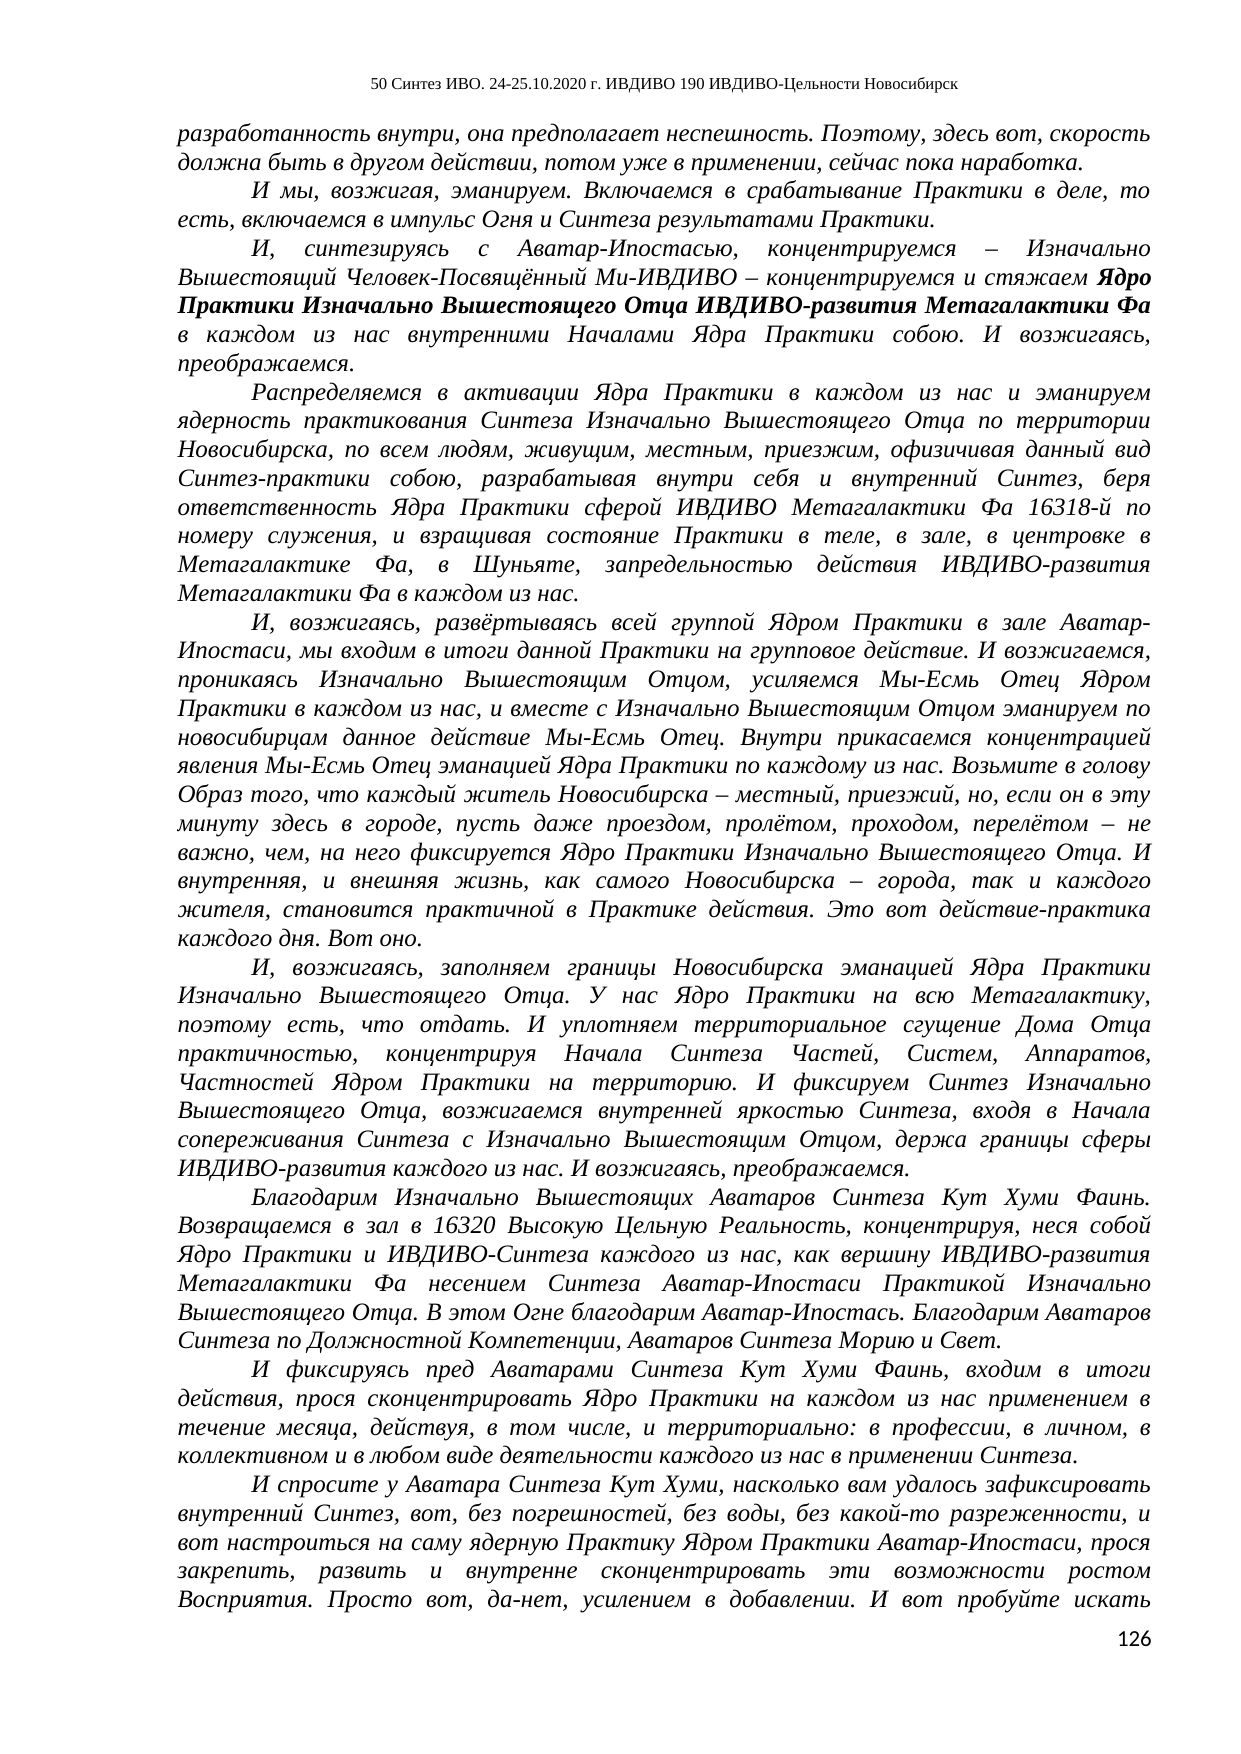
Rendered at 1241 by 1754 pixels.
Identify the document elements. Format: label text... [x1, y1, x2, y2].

text Благодарим Изначально Вышестоящих Аватаров Синтеза Кут Хуми Фаинь. Возвращаемся в зал в 16320 Высокую Цельную Реальность, концентрируя, неся собой Ядро Практики и ИВДИВО-Синтеза каждого из нас, как вершину ИВДИВО-развития Метагалактики Фа несением Синтеза Аватар-Ипостаси Практикой Изначально Вышестоящего Отца. В этом Огне благодарим Аватар-Ипостась. Благодарим Аватаров Синтеза по Должностной Компетенции, Аватаров Синтеза Морию и Свет. [177, 1182, 1152, 1354]
text И фиксируясь пред Аватарами Синтеза Кут Хуми Фаинь, входим в итоги действия, прося сконцентрировать Ядро Практики на каждом из нас применением в течение месяца, действуя, в том числе, и территориально: в профессии, в личном, в коллективном и в любом виде деятельности каждого из нас в применении Синтеза. [177, 1354, 1152, 1469]
text И, синтезируясь с Аватар-Ипостасью, концентрируемся – Изначально Вышестоящий Человек-Посвящённый Ми-ИВДИВО – концентрируемся и стяжаем Ядро Практики Изначально Вышестоящего Отца ИВДИВО-развития Метагалактики Фа в каждом из нас внутренними Началами Ядра Практики собою. И возжигаясь, преображаемся. [177, 233, 1152, 377]
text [177, 1469, 1152, 1613]
text И, возжигаясь, развёртываясь всей группой Ядром Практики в зале Аватар-Ипостаси, мы входим в итоги данной Практики на групповое действие. И возжигаемся, проникаясь Изначально Вышестоящим Отцом, усиляемся Мы-Есмь Отец Ядром Практики в каждом из нас, и вместе с Изначально Вышестоящим Отцом эманируем по новосибирцам данное действие Мы-Есмь Отец. Внутри прикасаемся концентрацией явления Мы-Есмь Отец эманацией Ядра Практики по каждому из нас. Возьмите в голову Образ того, что каждый житель Новосибирска – местный, приезжий, но, если он в эту минуту здесь в городе, пусть даже проездом, пролётом, проходом, перелётом – не важно, чем, на него фиксируется Ядро Практики Изначально Вышестоящего Отца. И внутренняя, и внешняя жизнь, как самого Новосибирска – города, так и каждого жителя, становится практичной в Практике действия. Это вот действие-практика каждого дня. Вот оно. [177, 607, 1152, 952]
text И, возжигаясь, заполняем границы Новосибирска эманацией Ядра Практики Изначально Вышестоящего Отца. У нас Ядро Практики на всю Метагалактику, поэтому есть, что отдать. И уплотняем территориальное сгущение Дома Отца практичностью, концентрируя Начала Синтеза Частей, Систем, Аппаратов, Частностей Ядром Практики на территорию. И фиксируем Синтез Изначально Вышестоящего Отца, возжигаемся внутренней яркостью Синтеза, входя в Начала сопереживания Синтеза с Изначально Вышестоящим Отцом, держа границы сферы ИВДИВО-развития каждого из нас. И возжигаясь, преображаемся. [177, 952, 1152, 1182]
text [177, 118, 1152, 176]
text И мы, возжигая, эманируем. Включаемся в срабатывание Практики в деле, то есть, включаемся в импульс Огня и Синтеза результатами Практики. [177, 176, 1152, 233]
text Распределяемся в активации Ядра Практики в каждом из нас и эманируем ядерность практикования Синтеза Изначально Вышестоящего Отца по территории Новосибирска, по всем людям, живущим, местным, приезжим, офизичивая данный вид Синтез-практики собою, разрабатывая внутри себя и внутренний Синтез, беря ответственность Ядра Практики сферой ИВДИВО Метагалактики Фа 16318-й по номеру служения, и взращивая состояние Практики в теле, в зале, в центровке в Метагалактике Фа, в Шуньяте, запредельностью действия ИВДИВО-развития Метагалактики Фа в каждом из нас. [177, 377, 1152, 607]
